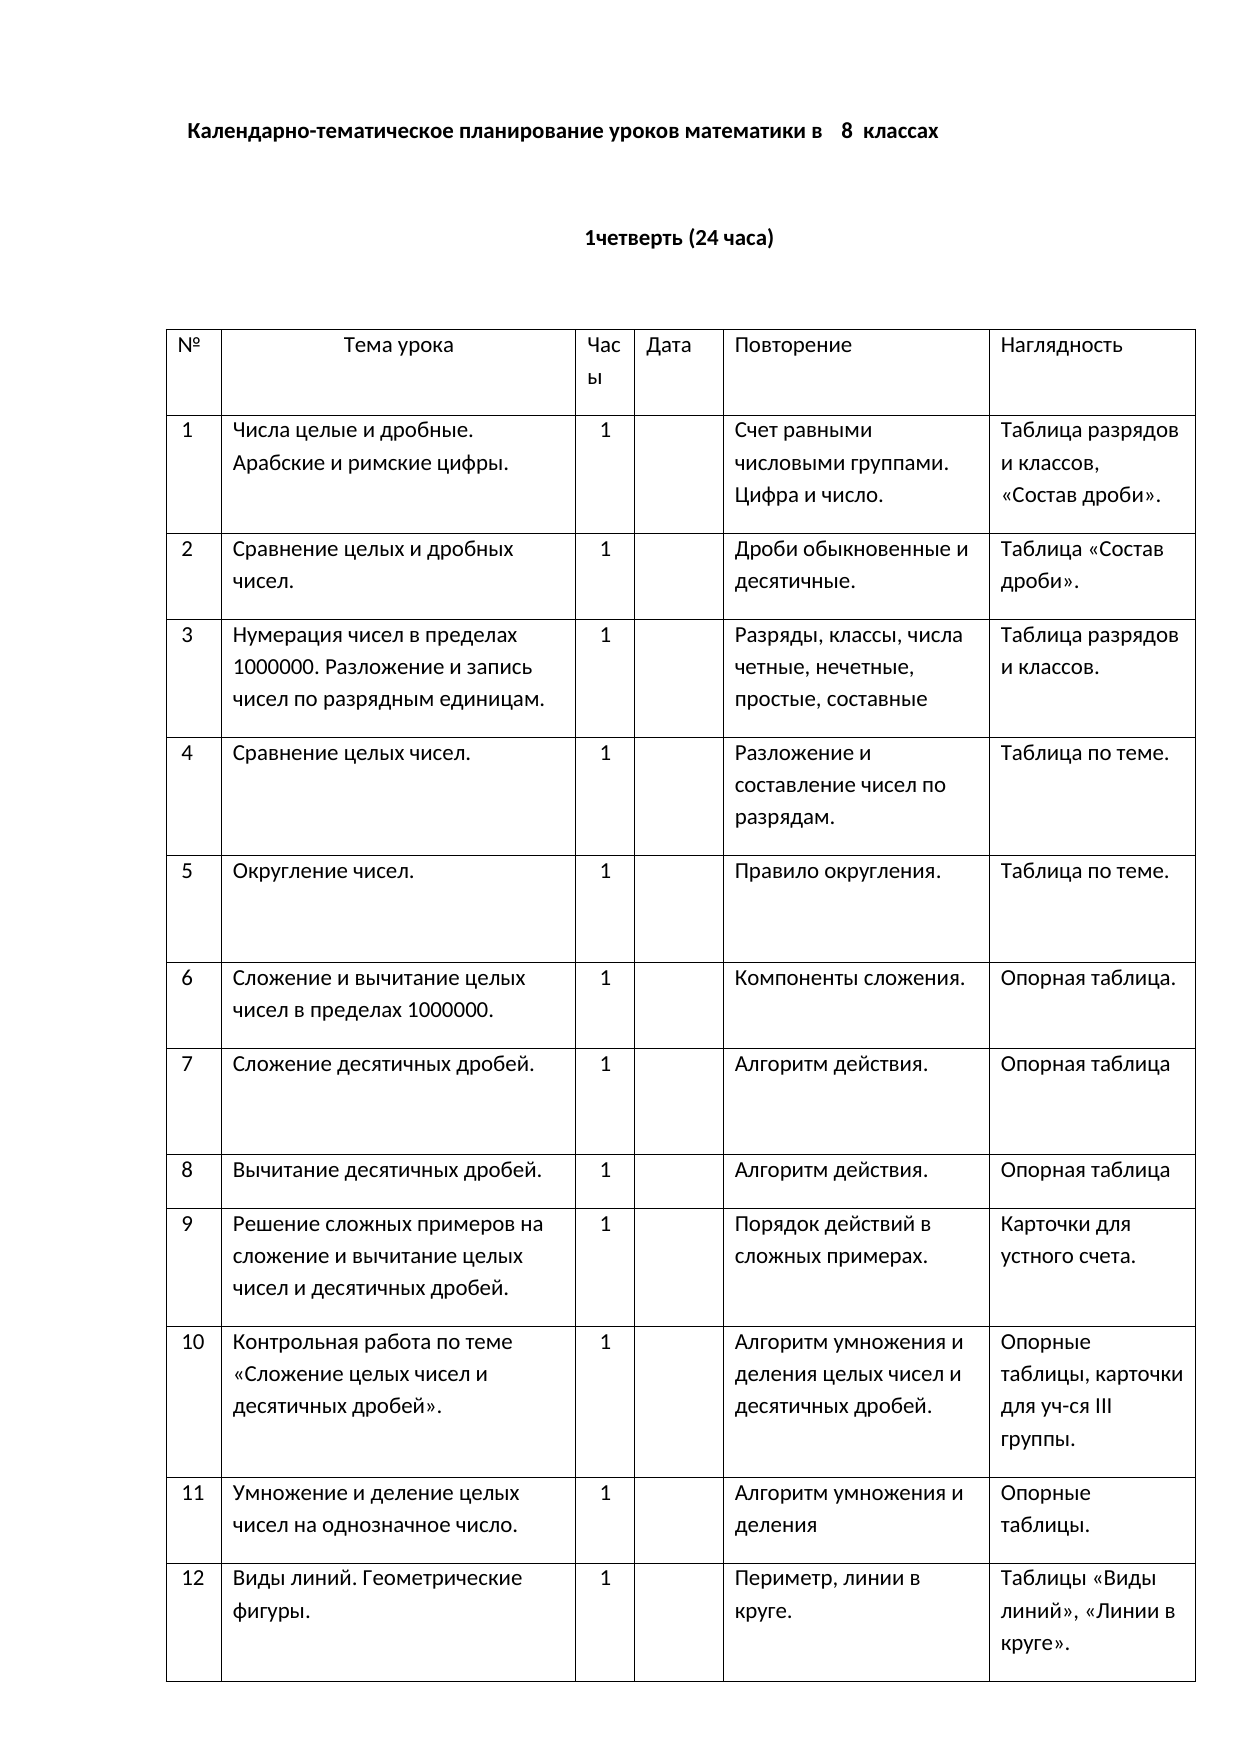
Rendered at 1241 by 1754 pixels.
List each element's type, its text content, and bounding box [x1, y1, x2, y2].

table_cell Карточки для устного счета. [990, 1209, 1195, 1326]
table_cell Опорная таблица [990, 1155, 1195, 1208]
table_cell Разложение и составление чисел по разрядам. [724, 738, 989, 855]
table_header Часы [576, 330, 634, 414]
table_cell [635, 534, 723, 619]
table_cell Вычитание десятичных дробей. [222, 1155, 575, 1208]
table_cell Алгоритм действия. [724, 1049, 989, 1154]
table_cell Периметр, линии в круге. [724, 1564, 989, 1681]
table_cell 1 [576, 1478, 634, 1562]
table_cell [167, 856, 221, 962]
table_cell Таблица по теме. [990, 738, 1195, 855]
table_cell [635, 1564, 723, 1681]
table_cell Порядок действий в сложных примерах. [724, 1209, 989, 1326]
table_cell [167, 1327, 221, 1477]
table_cell 1 [576, 1049, 634, 1154]
table_cell [167, 620, 221, 737]
table_cell Таблица по теме. [990, 856, 1195, 962]
table_cell [167, 738, 221, 855]
table_cell Компоненты сложения. [724, 963, 989, 1048]
table_header Повторение [724, 330, 989, 414]
text 1четверть (24 часа) [177, 223, 1181, 251]
table_cell 1 [576, 620, 634, 737]
table_header № [167, 330, 221, 414]
table_cell [167, 534, 221, 619]
table_cell Опорные таблицы, карточки для уч-ся III группы. [990, 1327, 1195, 1477]
table_cell [635, 856, 723, 962]
table_cell Дроби обыкновенные и десятичные. [724, 534, 989, 619]
table_cell [635, 416, 723, 533]
table_cell Таблица разрядов и классов, «Состав дроби». [990, 416, 1195, 533]
table_cell Алгоритм умножения и деления [724, 1478, 989, 1562]
table_cell Алгоритм умножения и деления целых чисел и десятичных дробей. [724, 1327, 989, 1477]
table_cell [167, 1209, 221, 1326]
table_cell Опорная таблица. [990, 963, 1195, 1048]
table_cell [635, 1327, 723, 1477]
table_cell 1 [576, 416, 634, 533]
table_header Тема урока [222, 330, 575, 414]
table_cell 1 [576, 1564, 634, 1681]
table_cell Нумерация чисел в пределах 1000000. Разложение и запись чисел по разрядным единицам. [222, 620, 575, 737]
table_cell Счет равными числовыми группами. Цифра и число. [724, 416, 989, 533]
table_cell Алгоритм действия. [724, 1155, 989, 1208]
table_cell Опорные таблицы. [990, 1478, 1195, 1562]
table_cell Сложение десятичных дробей. [222, 1049, 575, 1154]
table_cell 1 [576, 1327, 634, 1477]
table_cell [167, 1049, 221, 1154]
table_cell [635, 1478, 723, 1562]
table_cell 1 [576, 1209, 634, 1326]
table_header Дата [635, 330, 723, 414]
table_cell 1 [576, 856, 634, 962]
table_cell Опорная таблица [990, 1049, 1195, 1154]
table_cell Правило округления. [724, 856, 989, 962]
table_cell Округление чисел. [222, 856, 575, 962]
table_cell Контрольная работа по теме «Сложение целых чисел и десятичных дробей». [222, 1327, 575, 1477]
table_cell 1 [576, 963, 634, 1048]
table_cell [167, 1478, 221, 1562]
table_cell Умножение и деление целых чисел на однозначное число. [222, 1478, 575, 1562]
table_cell Решение сложных примеров на сложение и вычитание целых чисел и десятичных дробей. [222, 1209, 575, 1326]
table_cell [635, 1209, 723, 1326]
table_cell [635, 1049, 723, 1154]
table_cell [635, 1155, 723, 1208]
table_cell [635, 620, 723, 737]
table_cell [635, 963, 723, 1048]
text Календарно-тематическое планирование уроков математики в 8 классах [177, 117, 1181, 144]
table_cell [167, 416, 221, 533]
table_cell Сравнение целых и дробных чисел. [222, 534, 575, 619]
table_cell [167, 1155, 221, 1208]
table_cell Таблица «Состав дроби». [990, 534, 1195, 619]
table_cell Разряды, классы, числа четные, нечетные, простые, составные [724, 620, 989, 737]
table_cell 1 [576, 1155, 634, 1208]
table_cell Виды линий. Геометрические фигуры. [222, 1564, 575, 1681]
table_cell Таблицы «Виды линий», «Линии в круге». [990, 1564, 1195, 1681]
table_header Наглядность [990, 330, 1195, 414]
table_cell Сравнение целых чисел. [222, 738, 575, 855]
table_cell Числа целые и дробные. Арабские и римские цифры. [222, 416, 575, 533]
table_cell [167, 963, 221, 1048]
table_cell [167, 1564, 221, 1681]
table_cell 1 [576, 738, 634, 855]
table_cell 1 [576, 534, 634, 619]
table_cell Таблица разрядов и классов. [990, 620, 1195, 737]
table_cell [635, 738, 723, 855]
table_cell Сложение и вычитание целых чисел в пределах 1000000. [222, 963, 575, 1048]
